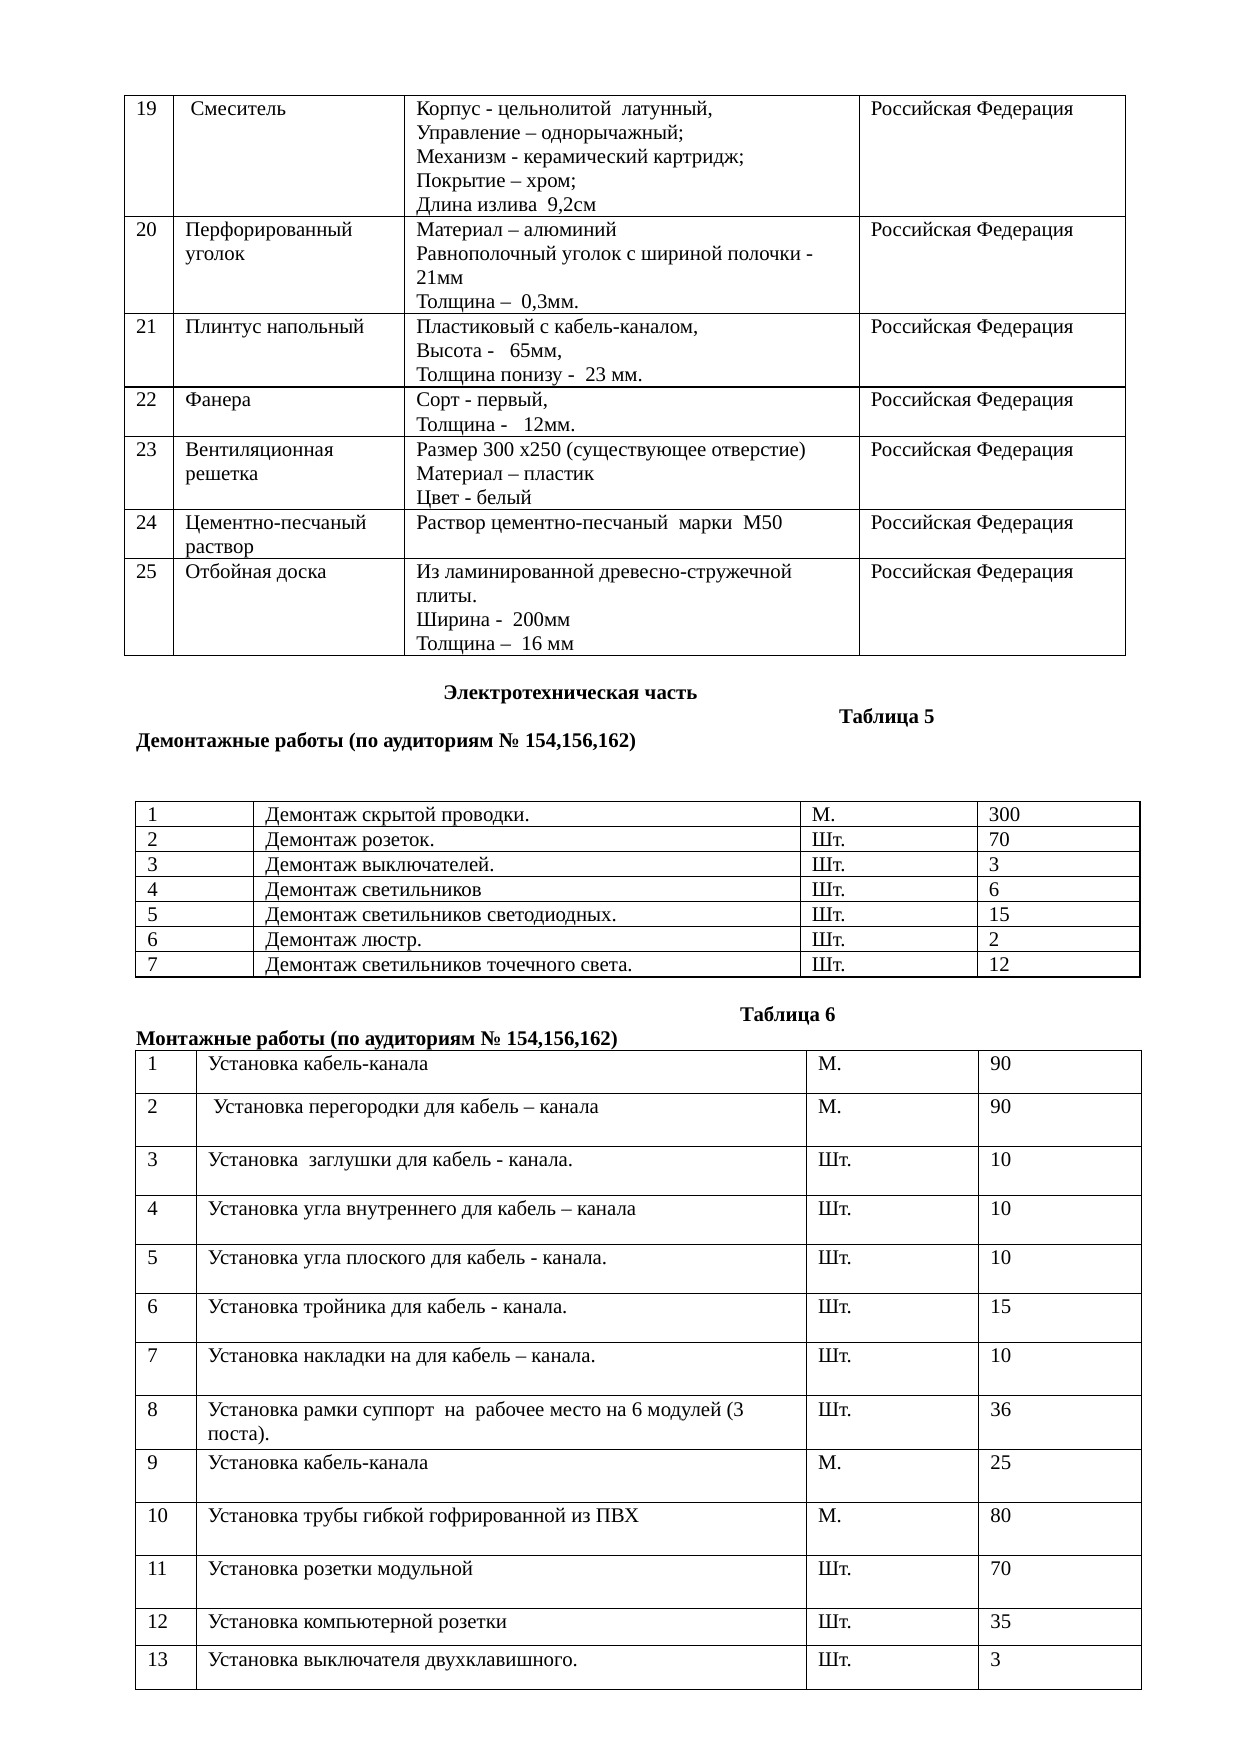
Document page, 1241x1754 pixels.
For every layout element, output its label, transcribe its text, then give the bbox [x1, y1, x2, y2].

table_header Демонтаж скрытой проводки. [254, 802, 800, 826]
table_cell 12 [978, 952, 1139, 976]
table_cell Размер 300 х250 (существующее отверстие) Материал – пластик Цвет - белый [405, 437, 859, 509]
table_cell Шт. [807, 1343, 978, 1395]
table_header 1 [136, 802, 253, 826]
table_cell Демонтаж светильников [254, 877, 800, 901]
table_cell Демонтаж светильников точечного света. [254, 952, 800, 976]
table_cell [860, 96, 1125, 216]
table_cell Установка угла внутреннего для кабель – канала [197, 1196, 806, 1244]
table_cell Установка выключателя двухклавишного. [197, 1646, 806, 1689]
table_cell 9 [136, 1450, 196, 1502]
table_cell 7 [136, 952, 253, 976]
table_cell Корпус - цельнолитой латунный, Управление – однорычажный; Механизм - керамический картридж; Покрытие – хром; Длина излива 9,2см [405, 96, 859, 216]
table_cell М. [807, 1450, 978, 1502]
table_cell М. [807, 1503, 978, 1555]
table_cell 15 [978, 902, 1139, 926]
table_cell Шт. [807, 1245, 978, 1293]
table_cell Демонтаж выключателей. [254, 852, 800, 876]
table_cell Шт. [801, 877, 977, 901]
table_cell 12 [136, 1609, 196, 1645]
table_cell Установка перегородки для кабель – канала [197, 1094, 806, 1146]
table_cell 3 [136, 852, 253, 876]
table_cell 3 [978, 852, 1139, 876]
table_cell Отбойная доска [174, 559, 404, 655]
table_cell 25 [979, 1450, 1141, 1502]
table_cell 21 [125, 314, 173, 386]
table_cell Перфорированный уголок [174, 217, 404, 313]
table_header 90 [979, 1051, 1141, 1092]
table_cell 19 [125, 96, 173, 216]
table_cell Пластиковый с кабель-каналом, Высота - 65мм, Толщина понизу - 23 мм. [405, 314, 859, 386]
table_cell Установка компьютерной розетки [197, 1609, 806, 1645]
text Таблица 5 [136, 704, 1181, 728]
table_cell Плинтус напольный [174, 314, 404, 386]
text Таблица 6 [136, 1001, 1181, 1026]
table_header Установка кабель-канала [197, 1051, 806, 1092]
table_cell Цементно-песчаный раствор [174, 510, 404, 558]
table_cell 24 [125, 510, 173, 558]
table_cell 6 [136, 1294, 196, 1342]
table_cell Российская Федерация [860, 217, 1125, 313]
table_cell 10 [979, 1343, 1141, 1395]
table_cell Установка тройника для кабель - канала. [197, 1294, 806, 1342]
table_cell Шт. [807, 1294, 978, 1342]
table_cell Установка рамки суппорт на рабочее место на 6 модулей (3 поста). [197, 1396, 806, 1448]
table_cell 5 [136, 902, 253, 926]
table_cell 3 [979, 1646, 1141, 1689]
table_cell Установка накладки на для кабель – канала. [197, 1343, 806, 1395]
table_cell Шт. [807, 1609, 978, 1645]
table_cell Демонтаж розеток. [254, 827, 800, 851]
table_cell 5 [136, 1245, 196, 1293]
table_cell Шт. [801, 927, 977, 951]
table_cell Шт. [807, 1196, 978, 1244]
table_cell 11 [136, 1556, 196, 1608]
table_cell Демонтаж светильников светодиодных. [254, 902, 800, 926]
table_cell Установка заглушки для кабель - канала. [197, 1147, 806, 1195]
table_cell 4 [136, 877, 253, 901]
table_cell 4 [136, 1196, 196, 1244]
text Монтажные работы (по аудиториям № 154,156,162) [136, 1026, 1181, 1049]
table_cell Шт. [807, 1646, 978, 1689]
table_cell Шт. [807, 1396, 978, 1448]
table_cell 3 [136, 1147, 196, 1195]
table_cell Установка розетки модульной [197, 1556, 806, 1608]
table_cell 20 [125, 217, 173, 313]
table_cell Демонтаж люстр. [254, 927, 800, 951]
table_header М. [807, 1051, 978, 1092]
table_cell 6 [136, 927, 253, 951]
table_cell Шт. [807, 1556, 978, 1608]
table_cell М. [807, 1094, 978, 1146]
table_cell 6 [978, 877, 1139, 901]
table_cell 10 [979, 1147, 1141, 1195]
table_cell Российская Федерация [860, 437, 1125, 509]
table_cell 23 [125, 437, 173, 509]
table_cell 70 [978, 827, 1139, 851]
table_cell Установка трубы гибкой гофрированной из ПВХ [197, 1503, 806, 1555]
table_cell Сорт - первый, Толщина - 12мм. [405, 388, 859, 436]
table_cell 7 [136, 1343, 196, 1395]
table_cell Российская Федерация [860, 388, 1125, 436]
table_cell 22 [125, 388, 173, 436]
table_header М. [801, 802, 977, 826]
table_cell Установка угла плоского для кабель - канала. [197, 1245, 806, 1293]
table_cell Российская Федерация [860, 559, 1125, 655]
table_cell Установка кабель-канала [197, 1450, 806, 1502]
table_cell Материал – алюминий Равнополочный уголок с шириной полочки - 21мм Толщина – 0,3мм. [405, 217, 859, 313]
table_cell Шт. [807, 1147, 978, 1195]
table_cell Вентиляционная решетка [174, 437, 404, 509]
table_cell Смеситель [174, 96, 404, 216]
table_cell 10 [979, 1245, 1141, 1293]
text Электротехническая часть [136, 680, 1181, 704]
table_cell Фанера [174, 388, 404, 436]
table_cell Раствор цементно-песчаный марки М50 [405, 510, 859, 558]
table_cell 25 [125, 559, 173, 655]
table_cell Шт. [801, 952, 977, 976]
table_cell Российская Федерация [860, 314, 1125, 386]
table_cell Шт. [801, 852, 977, 876]
table_cell 15 [979, 1294, 1141, 1342]
table_cell 80 [979, 1503, 1141, 1555]
table_cell 35 [979, 1609, 1141, 1645]
table_cell Из ламинированной древесно-стружечной плиты. Ширина - 200мм Толщина – 16 мм [405, 559, 859, 655]
table_cell 70 [979, 1556, 1141, 1608]
table_cell 10 [136, 1503, 196, 1555]
table_cell 10 [979, 1196, 1141, 1244]
table_cell 2 [136, 827, 253, 851]
table_cell Шт. [801, 902, 977, 926]
table_cell 36 [979, 1396, 1141, 1448]
text Демонтажные работы (по аудиториям № 154,156,162) [136, 728, 1181, 752]
table_cell 8 [136, 1396, 196, 1448]
table_cell 2 [978, 927, 1139, 951]
table_cell 90 [979, 1094, 1141, 1146]
table_header 1 [136, 1051, 196, 1092]
table_cell Российская Федерация [860, 510, 1125, 558]
table_cell 13 [136, 1646, 196, 1689]
table_cell 2 [136, 1094, 196, 1146]
table_cell Шт. [801, 827, 977, 851]
table_header 300 [978, 802, 1139, 826]
